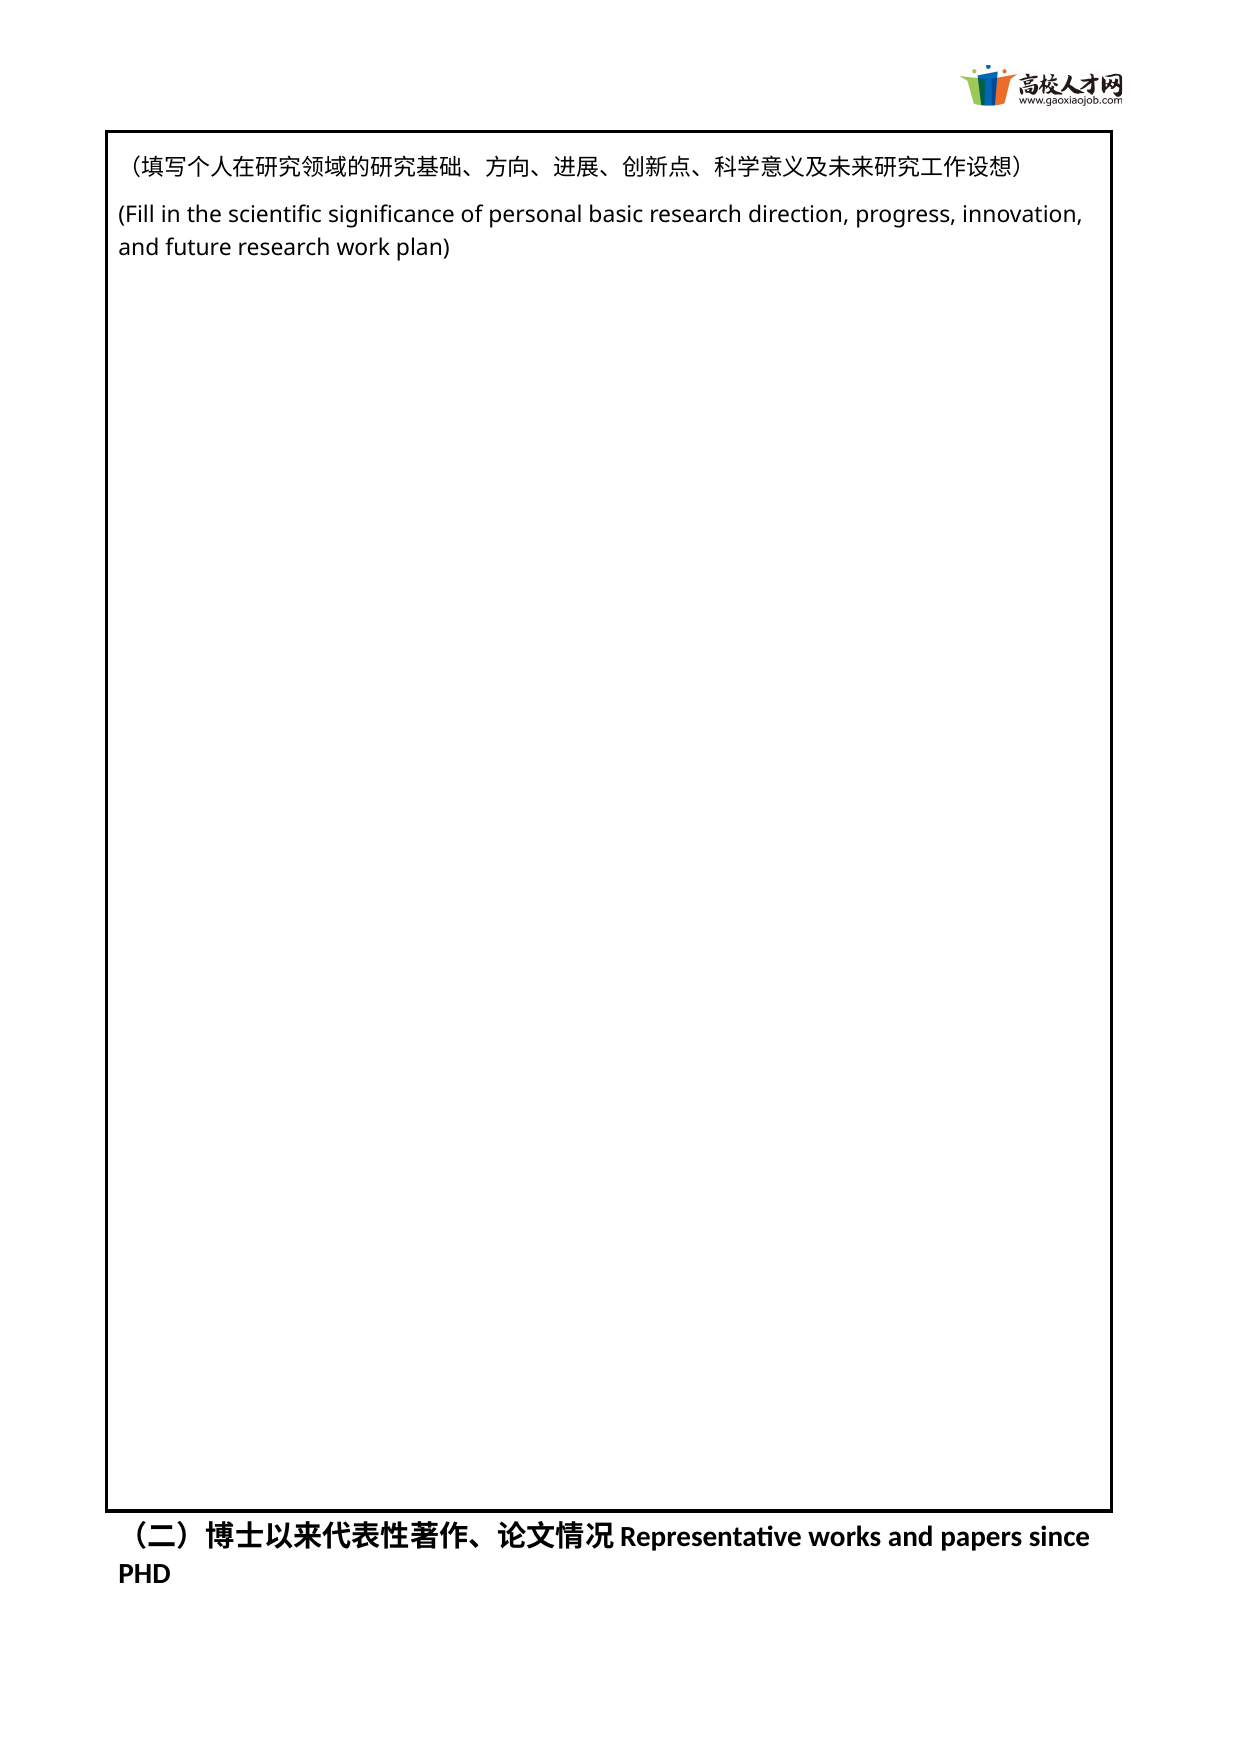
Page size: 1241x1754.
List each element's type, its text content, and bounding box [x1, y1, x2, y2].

picture [959, 65, 1123, 106]
table_header （填写个人在研究领域的研究基础、方向、进展、创新点、科学意义及未来研究工作设想） (Fill in the scientific significance of personal basic research direction, progress, innovation, and future research work plan) [108, 133, 1110, 1509]
text （二）博士以来代表性著作、论文情况Representative works and papers since PHD [118, 1512, 1122, 1590]
